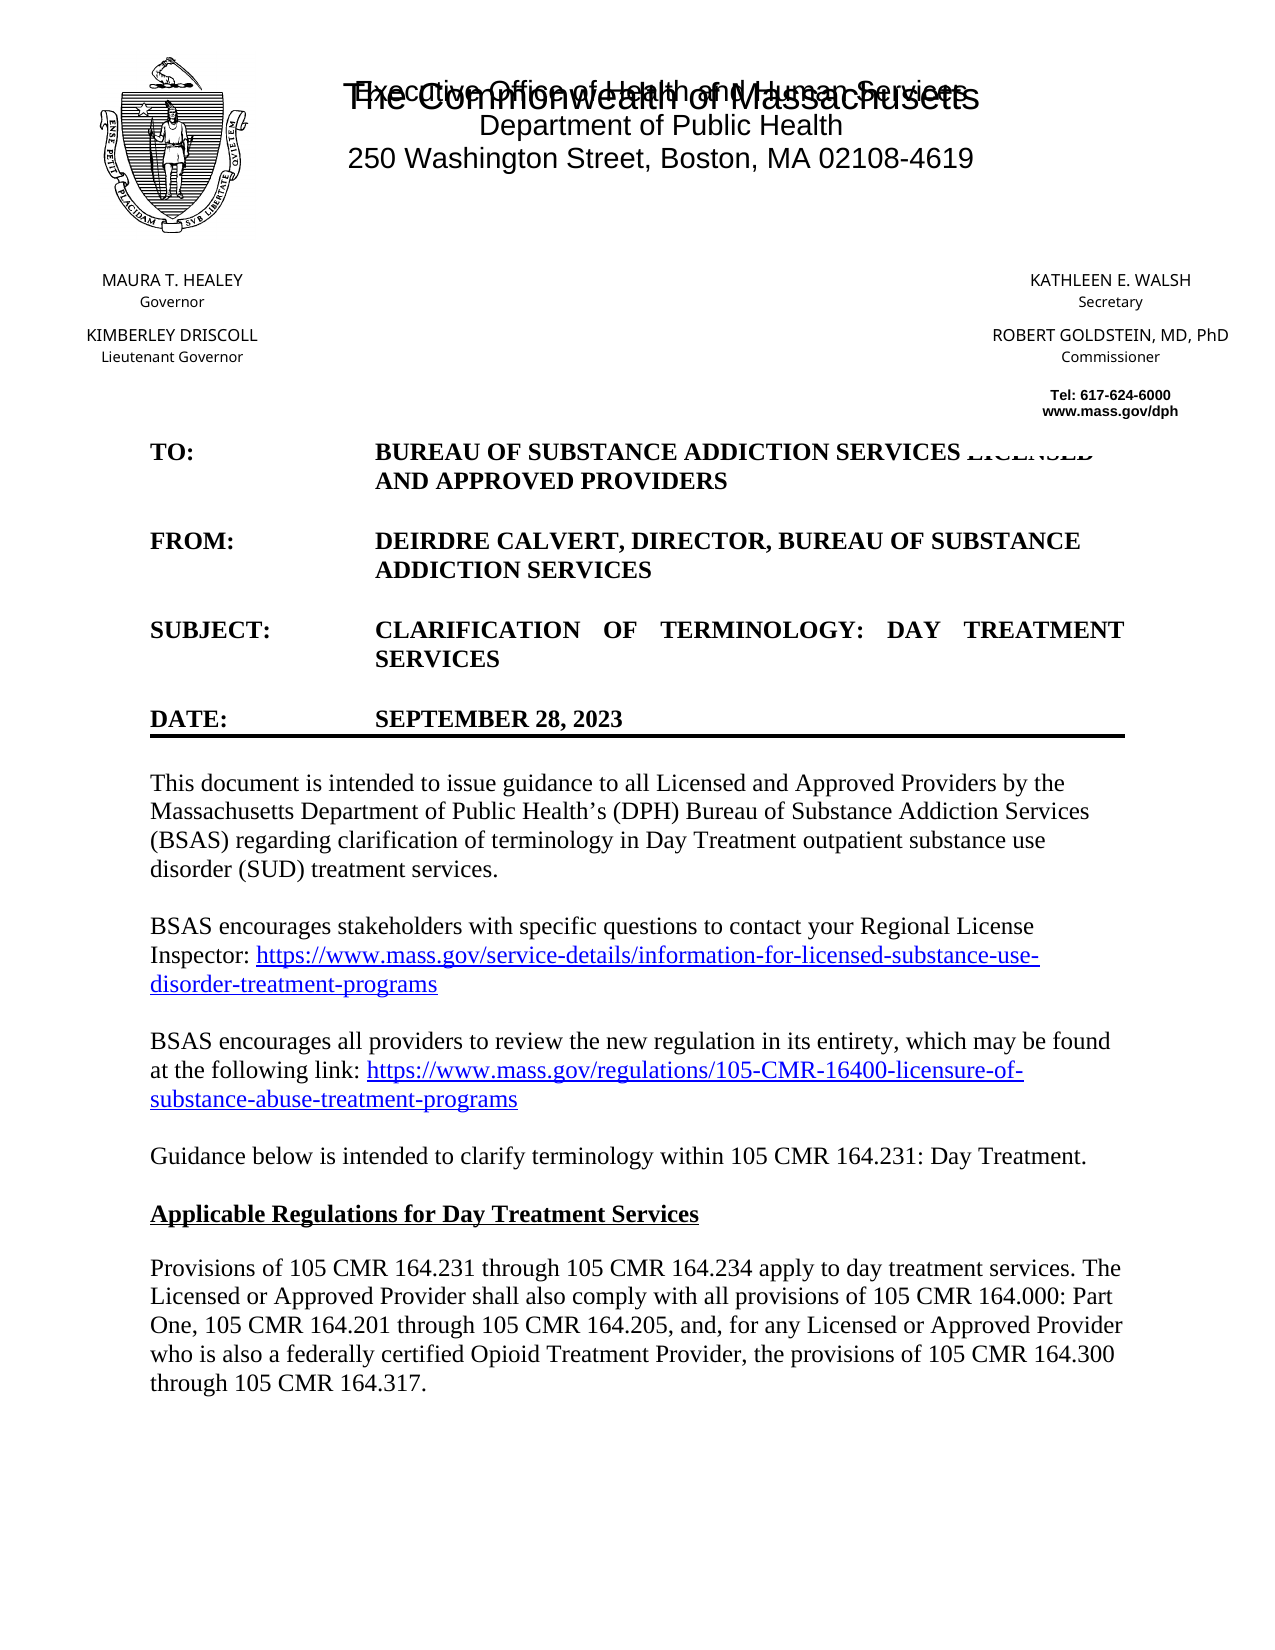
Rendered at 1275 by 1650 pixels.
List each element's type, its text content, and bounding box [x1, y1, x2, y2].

text SUBJECT: CLARIFICATION OF TERMINOLOGY: DAY TREATMENT SERVICES [150, 615, 1125, 672]
text Executive Office of Health and Human Services [300, 74, 1022, 108]
text 250 Washington Street, Boston, MA 02108-4619 [300, 141, 1022, 175]
text Department of Public Health [300, 108, 1022, 141]
text Applicable Regulations for Day Treatment Services [150, 1199, 1125, 1228]
text This document is intended to issue guidance to all Licensed and Approved Providers by the Massachusetts Department of Public Health’s (DPH) Bureau of Substance Addiction Services (BSAS) regarding clarification of terminology in Day Treatment outpatient substance use disorder (SUD) treatment services. [150, 768, 1125, 883]
text Provisions of 105 CMR 164.231 through 105 CMR 164.234 apply to day treatment services. The Licensed or Approved Provider shall also comply with all provisions of 105 CMR 164.000: Part One, 105 CMR 164.201 through 105 CMR 164.205, and, for any Licensed or Approved Provider who is also a federally certified Opioid Treatment Provider, the provisions of 105 CMR 164.300 through 105 CMR 164.317. [150, 1253, 1125, 1396]
text BSAS encourages all providers to review the new regulation in its entirety, which may be found at the following link: https://www.mass.gov/regulations/105-CMR-16400-licensure-of-substance-abuse-treatment-programs [150, 1026, 1125, 1113]
text DATE: September 28, 2023 [150, 704, 1125, 734]
text BSAS encourages stakeholders with specific questions to contact your Regional License Inspector: https://www.mass.gov/service-details/information-for-licensed-substance-use-disorder-treatment-programs [150, 911, 1125, 998]
text Guidance below is intended to clarify terminology within 105 CMR 164.231: Day Treatment. [150, 1141, 1125, 1170]
text TO: BUREAU OF SUBSTANCE ADDICTION SERVICES LICENSED AND APPROVED PROVIDERS [150, 437, 1125, 495]
picture [97, 51, 256, 240]
text FROM: DeiRdre Calvert, director, Bureau of substance addiction services [150, 526, 1125, 584]
